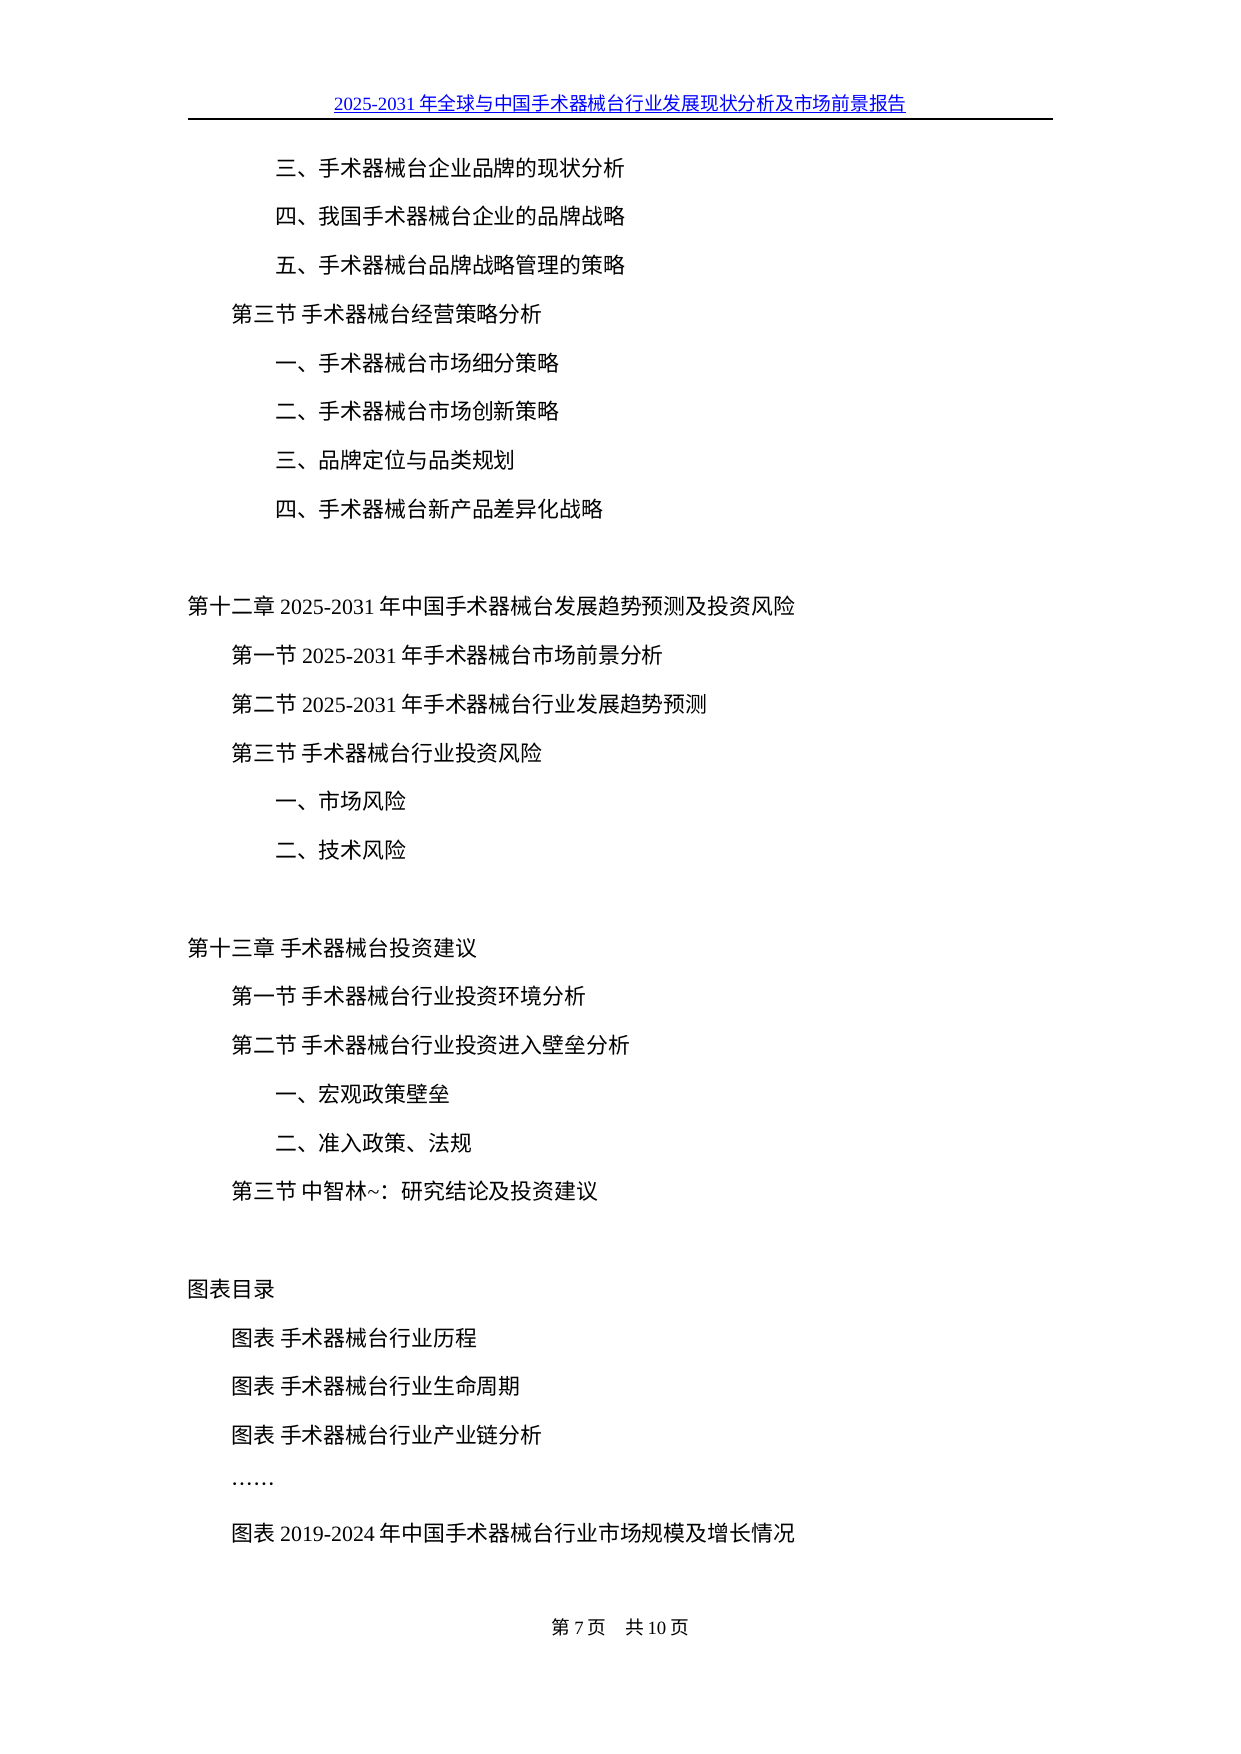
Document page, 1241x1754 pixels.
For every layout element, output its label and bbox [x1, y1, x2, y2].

text [187, 150, 1053, 1548]
